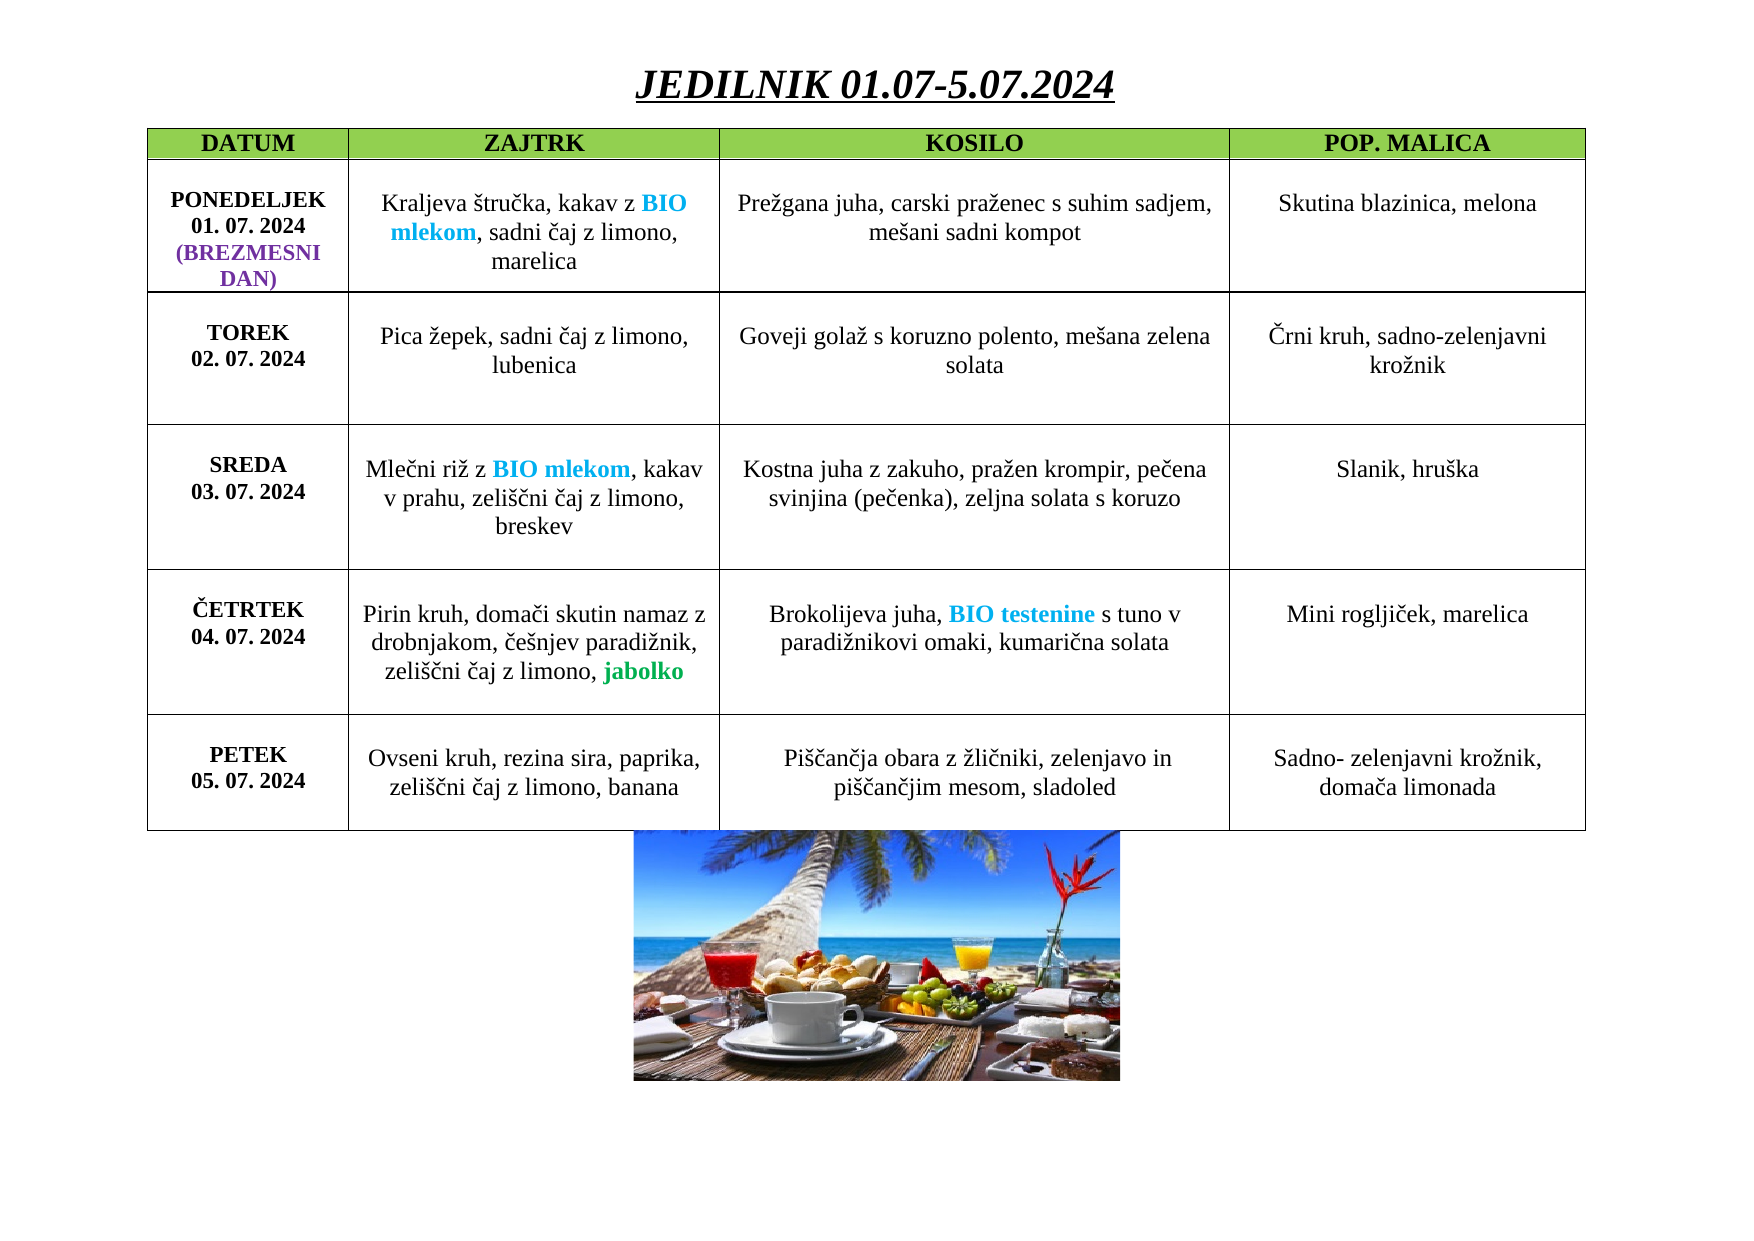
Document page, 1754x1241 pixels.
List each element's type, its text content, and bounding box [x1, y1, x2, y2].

table_header ZAJTRK [349, 129, 719, 158]
table_cell PONEDELJEK 01. 07. 2024 (BREZMESNI DAN) [148, 160, 348, 291]
picture [633, 830, 1121, 1081]
table_cell PETEK 05. 07. 2024 [148, 715, 348, 830]
table_cell Mlečni riž z BIO mlekom, kakav v prahu, zeliščni čaj z limono, breskev [349, 425, 719, 569]
table_header KOSILO [720, 129, 1229, 158]
table_cell Pirin kruh, domači skutin namaz z drobnjakom, češnjev paradižnik, zeliščni čaj z limono, jabolko [349, 570, 719, 714]
table_cell Prežgana juha, carski praženec s suhim sadjem, mešani sadni kompot [720, 160, 1229, 291]
table_cell Mini rogljiček, marelica [1230, 570, 1585, 714]
table_cell ČETRTEK 04. 07. 2024 [148, 570, 348, 714]
table_cell Črni kruh, sadno-zelenjavni krožnik [1230, 293, 1585, 424]
table_cell Sadno- zelenjavni krožnik, domača limonada [1230, 715, 1585, 830]
table_cell Ovseni kruh, rezina sira, paprika, zeliščni čaj z limono, banana [349, 715, 719, 830]
table_header POP. MALICA [1230, 129, 1585, 158]
table_cell SREDA 03. 07. 2024 [148, 425, 348, 569]
table_cell Kraljeva štručka, kakav z BIO mlekom, sadni čaj z limono, marelica [349, 160, 719, 291]
table_cell Brokolijeva juha, BIO testenine s tuno v paradižnikovi omaki, kumarična solata [720, 570, 1229, 714]
table_cell Goveji golaž s koruzno polento, mešana zelena solata [720, 293, 1229, 424]
table_cell Skutina blazinica, melona [1230, 160, 1585, 291]
table_cell Pica žepek, sadni čaj z limono, lubenica [349, 293, 719, 424]
text JEDILNIK 01.07-5.07.2024 [148, 59, 1606, 107]
table_cell Piščančja obara z žličniki, zelenjavo in piščančjim mesom, sladoled [720, 715, 1229, 830]
table_header DATUM [148, 129, 348, 158]
table_cell TOREK 02. 07. 2024 [148, 293, 348, 424]
table_cell Slanik, hruška [1230, 425, 1585, 569]
table_cell Kostna juha z zakuho, pražen krompir, pečena svinjina (pečenka), zeljna solata s koruzo [720, 425, 1229, 569]
